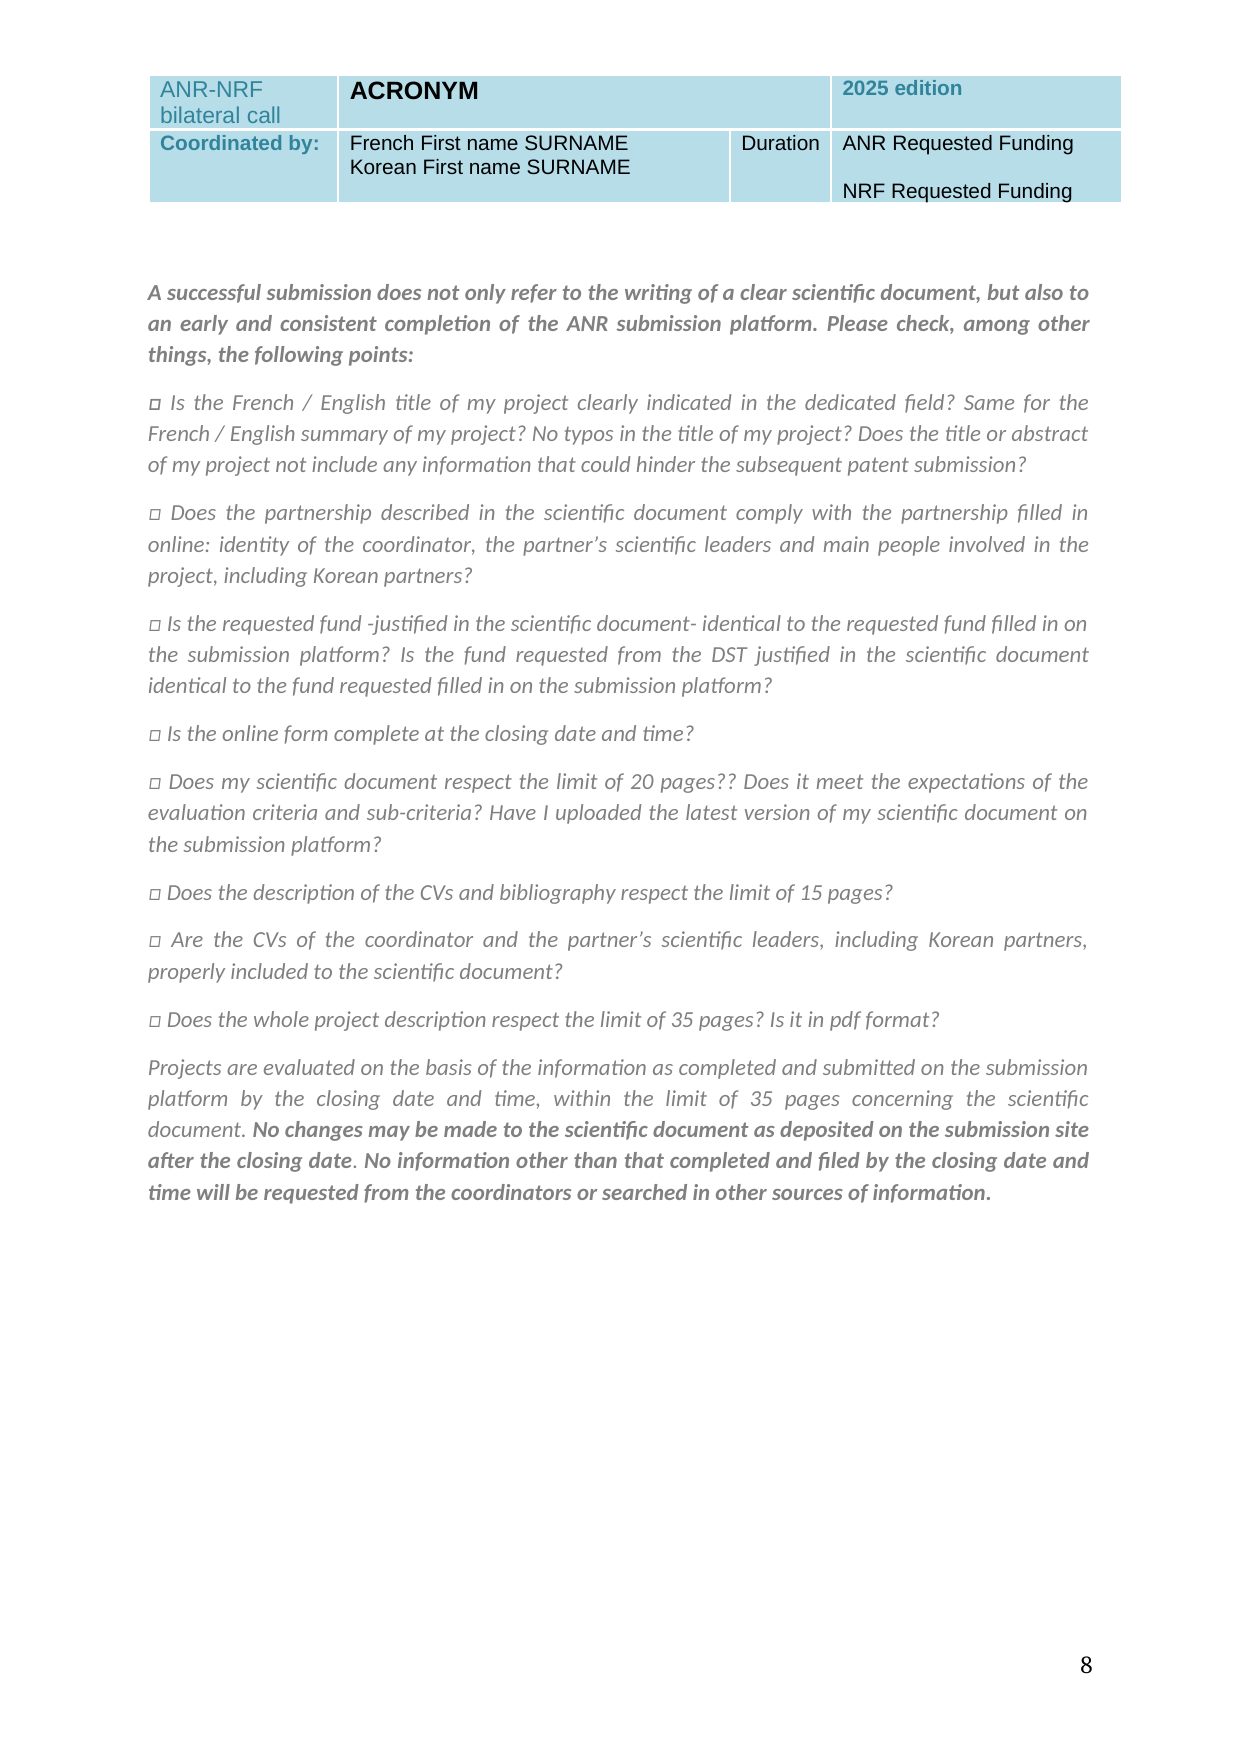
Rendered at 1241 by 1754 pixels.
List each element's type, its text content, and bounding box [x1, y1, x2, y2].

text □ Does the whole project description respect the limit of 35 pages? Is it in pdf format? [148, 1002, 1093, 1033]
text □ Does my scientific document respect the limit of 20 pages?? Does it meet the expectations of the evaluation criteria and sub-criteria? Have I uploaded the latest version of my scientific document on the submission platform? [148, 764, 1093, 858]
text □ Does the description of the CVs and bibliography respect the limit of 15 pages? [148, 875, 1093, 906]
text □ Does the partnership described in the scientific document comply with the partnership filled in online: identity of the coordinator, the partner’s scientific leaders and main people involved in the project, including Korean partners? [148, 496, 1093, 589]
text □ Are the CVs of the coordinator and the partner’s scientific leaders, including Korean partners, properly included to the scientific document? [148, 923, 1093, 985]
text A successful submission does not only refer to the writing of a clear scientific document, but also to an early and consistent completion of the ANR submission platform. Please check, among other things, the following points: [148, 275, 1093, 369]
text □ Is the online form complete at the closing date and time? [148, 717, 1093, 748]
text Projects are evaluated on the basis of the information as completed and submitted on the submission platform by the closing date and time, within the limit of 35 pages concerning the scientific document. No changes may be made to the scientific document as deposited on the submission site after the closing date. No information other than that completed and filed by the closing date and time will be requested from the coordinators or searched in other sources of information. [148, 1050, 1093, 1206]
text □ Is the requested fund -justified in the scientific document- identical to the requested fund filled in on the submission platform? Is the fund requested from the DST justified in the scientific document identical to the fund requested filled in on the submission platform? [148, 606, 1093, 700]
text □ Is the French / English title of my project clearly indicated in the dedicated field? Same for the French / English summary of my project? No typos in the title of my project? Does the title or abstract of my project not include any information that could hinder the subsequent patent submission? [148, 385, 1093, 479]
